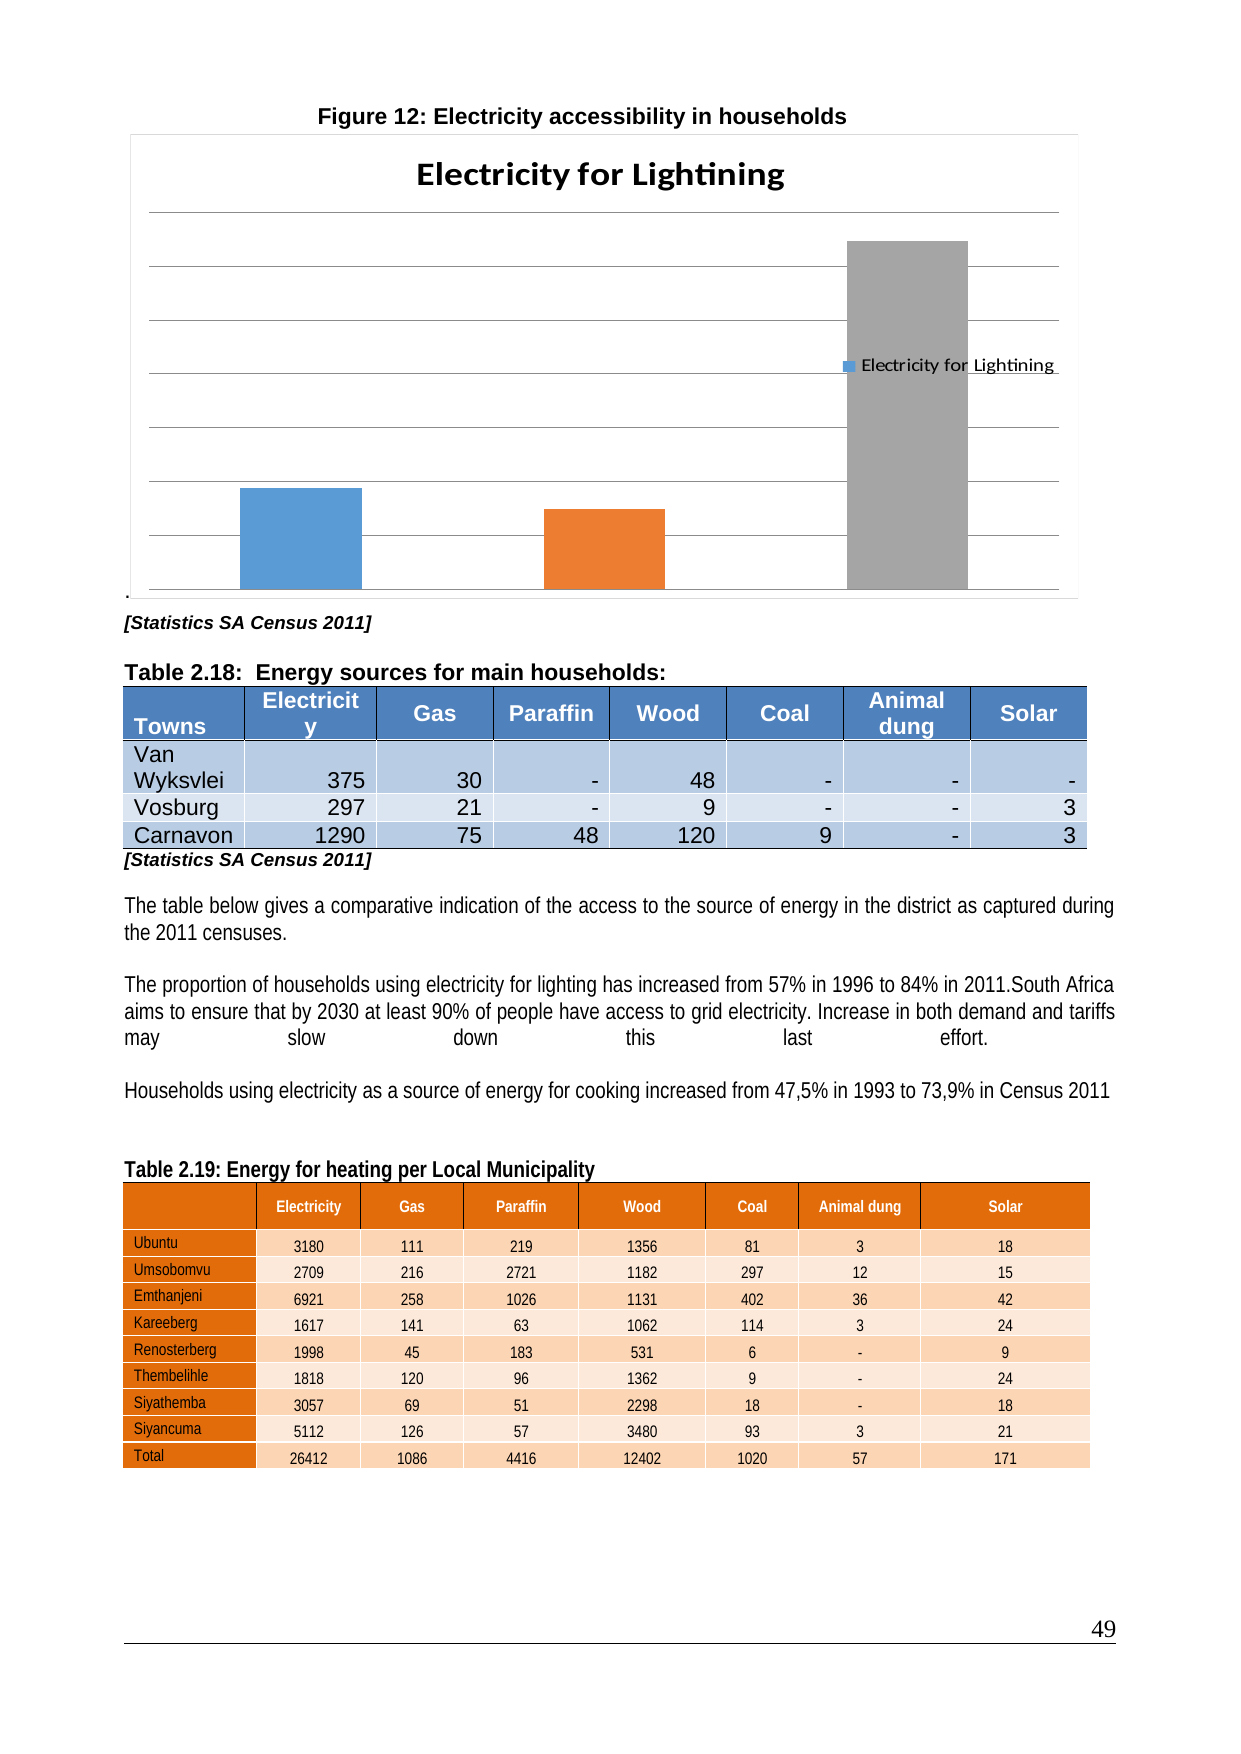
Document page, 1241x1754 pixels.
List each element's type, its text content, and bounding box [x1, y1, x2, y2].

table_cell 297 [245, 794, 376, 821]
table_cell 3057 [257, 1389, 360, 1415]
table_cell - [844, 794, 970, 821]
table_header Gas [361, 1183, 463, 1229]
table_cell 5112 [257, 1416, 360, 1441]
table_cell Renosterberg [123, 1336, 256, 1362]
table_header Wood [579, 1183, 705, 1229]
table_header Animal dung [844, 687, 970, 739]
table_cell 171 [921, 1443, 1090, 1468]
table_cell Siyathemba [123, 1389, 256, 1415]
table_cell 1362 [579, 1363, 705, 1388]
table_cell - [727, 794, 843, 821]
table_cell - [799, 1389, 920, 1415]
table_cell 93 [706, 1416, 798, 1441]
text [Statistics SA Census 2011] [124, 849, 1116, 871]
table_header Coal [727, 687, 843, 739]
table_cell 6 [706, 1336, 798, 1362]
table_cell 81 [706, 1230, 798, 1256]
table_cell 75 [377, 822, 493, 848]
text [Statistics SA Census 2011] [124, 611, 1116, 633]
table_cell 183 [464, 1336, 578, 1362]
text Table 2.19: Energy for heating per Local Municipality [124, 1156, 1116, 1182]
table_header Electricity [257, 1183, 360, 1229]
table_cell - [494, 741, 609, 793]
table_cell 3 [799, 1230, 920, 1256]
table_cell 36 [799, 1283, 920, 1309]
table_cell 1290 [245, 822, 376, 848]
table_header Solar [971, 687, 1087, 739]
table_cell 45 [361, 1336, 463, 1362]
table_cell 111 [361, 1230, 463, 1256]
table_cell 18 [706, 1389, 798, 1415]
table_cell 219 [464, 1230, 578, 1256]
table_cell Vosburg [123, 794, 244, 821]
table_cell 1818 [257, 1363, 360, 1388]
table_cell 531 [579, 1336, 705, 1362]
table_cell 3480 [579, 1416, 705, 1441]
table_cell 2298 [579, 1389, 705, 1415]
table_cell 9 [727, 822, 843, 848]
table_cell 126 [361, 1416, 463, 1441]
subtitle Figure 12: Electricity accessibility in households [242, 103, 1116, 129]
table_cell 18 [921, 1230, 1090, 1256]
table_cell 30 [377, 741, 493, 793]
table_cell 24 [921, 1363, 1090, 1388]
table_cell 114 [706, 1310, 798, 1335]
table_cell 9 [706, 1363, 798, 1388]
table_cell 24 [921, 1310, 1090, 1335]
table_cell Siyancuma [123, 1416, 256, 1441]
table_cell 3180 [257, 1230, 360, 1256]
table_cell 63 [464, 1310, 578, 1335]
table_cell - [844, 822, 970, 848]
table_header Coal [706, 1183, 798, 1229]
table_cell Total [123, 1443, 256, 1468]
table_cell 9 [610, 794, 726, 821]
table_cell 6921 [257, 1283, 360, 1309]
table_cell 120 [361, 1363, 463, 1388]
table_cell 42 [921, 1283, 1090, 1309]
table_cell 12402 [579, 1443, 705, 1468]
table_cell 3 [799, 1416, 920, 1441]
table_header [123, 1183, 256, 1229]
table_cell 120 [610, 822, 726, 848]
table_cell 26412 [257, 1443, 360, 1468]
table_cell 1356 [579, 1230, 705, 1256]
text Table 2.18: Energy sources for main households: [124, 659, 1116, 686]
table_cell 402 [706, 1283, 798, 1309]
table_cell 96 [464, 1363, 578, 1388]
table_cell 9 [921, 1336, 1090, 1362]
table_cell 21 [921, 1416, 1090, 1441]
table_cell 51 [464, 1389, 578, 1415]
table_header Animal dung [799, 1183, 920, 1229]
table_cell 2721 [464, 1257, 578, 1282]
table_cell Emthanjeni [123, 1283, 256, 1309]
table_cell - [799, 1363, 920, 1388]
table_header Towns [123, 687, 244, 739]
table_cell - [971, 741, 1087, 793]
table_cell 12 [799, 1257, 920, 1282]
table_cell 57 [464, 1416, 578, 1441]
table_cell 69 [361, 1389, 463, 1415]
table_header Solar [921, 1183, 1090, 1229]
table_cell 141 [361, 1310, 463, 1335]
table_cell - [844, 741, 970, 793]
table_cell Kareeberg [123, 1310, 256, 1335]
table_cell 297 [706, 1257, 798, 1282]
table_cell 1182 [579, 1257, 705, 1282]
table_cell Umsobomvu [123, 1257, 256, 1282]
table_cell 3 [971, 822, 1087, 848]
table_cell 1131 [579, 1283, 705, 1309]
text The proportion of households using electricity for lighting has increased from 57% in 1996 to 84% in 2011.South Africa aims to ensure that by 2030 at least 90% of people have access to grid electricity. Increase in both demand and tariffs may slow down this last effort. Households using electricity as a source of energy for cooking increased from 47,5% in 1993 to 73,9% in Census 2011 [124, 971, 1116, 1103]
text The table below gives a comparative indication of the access to the source of energy in the district as captured during the 2011 censuses. [124, 892, 1116, 945]
table_cell 1020 [706, 1443, 798, 1468]
table_cell 48 [610, 741, 726, 793]
table_header Paraffin [464, 1183, 578, 1229]
table_cell - [494, 794, 609, 821]
table_cell 1617 [257, 1310, 360, 1335]
table_cell Carnavon [123, 822, 244, 848]
table_cell 3 [971, 794, 1087, 821]
text . [124, 134, 1116, 604]
table_cell 48 [494, 822, 609, 848]
table_cell 15 [921, 1257, 1090, 1282]
table_cell 21 [377, 794, 493, 821]
table_cell Ubuntu [123, 1230, 256, 1256]
table_cell 2709 [257, 1257, 360, 1282]
table_cell 57 [799, 1443, 920, 1468]
table_cell 258 [361, 1283, 463, 1309]
table_cell 1086 [361, 1443, 463, 1468]
table_header Wood [610, 687, 726, 739]
table_cell - [799, 1336, 920, 1362]
table_cell 375 [245, 741, 376, 793]
table_cell - [727, 741, 843, 793]
table_cell 3 [799, 1310, 920, 1335]
table_cell 216 [361, 1257, 463, 1282]
table_cell 1062 [579, 1310, 705, 1335]
table_cell Van Wyksvlei [123, 741, 244, 793]
table_header Gas [377, 687, 493, 739]
table_cell 4416 [464, 1443, 578, 1468]
table_cell 18 [921, 1389, 1090, 1415]
table_header Electricity [245, 687, 376, 739]
table_cell 1998 [257, 1336, 360, 1362]
table_cell Thembelihle [123, 1363, 256, 1388]
table_cell 1026 [464, 1283, 578, 1309]
table_header Paraffin [494, 687, 609, 739]
